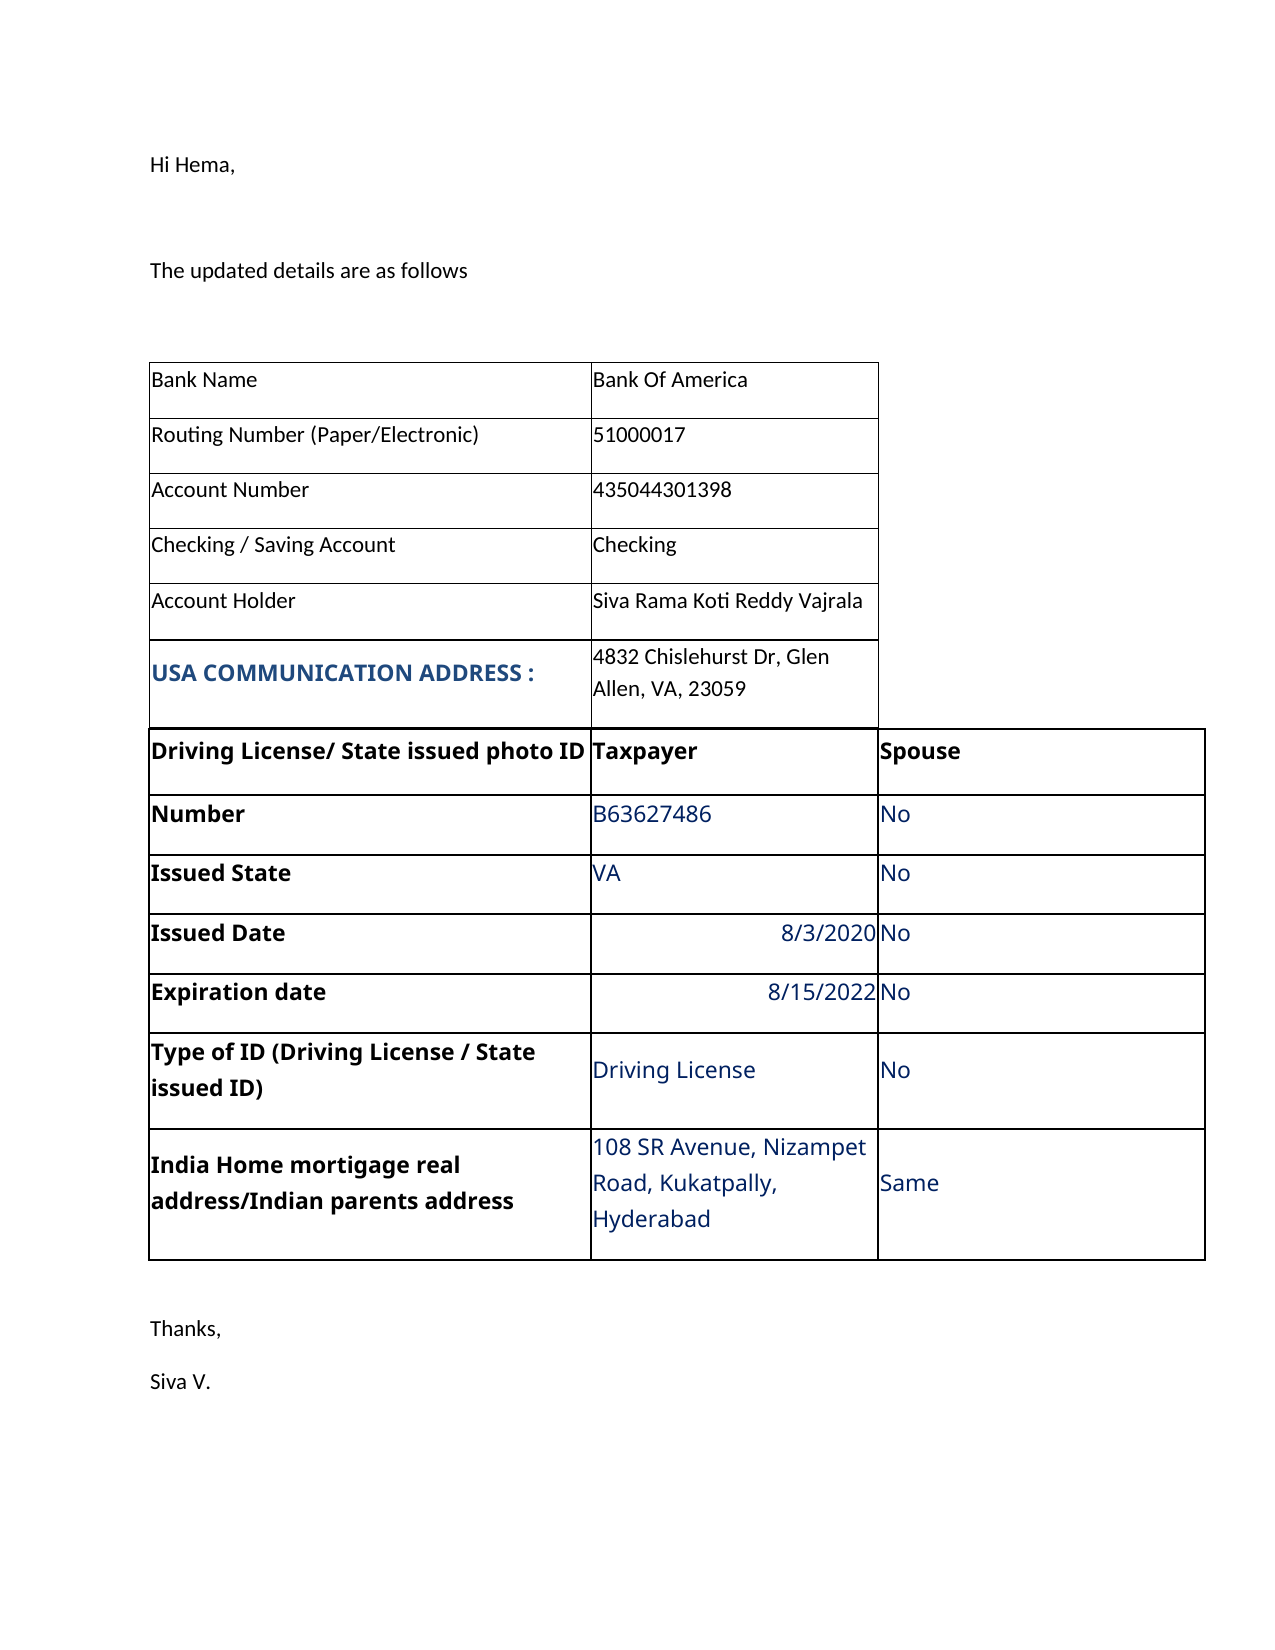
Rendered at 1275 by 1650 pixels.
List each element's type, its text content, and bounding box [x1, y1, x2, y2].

table_header Bank Of America [592, 363, 878, 417]
text Siva V. [150, 1367, 1125, 1395]
table_cell Type of ID (Driving License / State issued ID) [150, 1034, 590, 1128]
text Hi Hema, [150, 150, 1125, 178]
table_cell Number [150, 796, 590, 853]
table_header Bank Name [150, 363, 591, 417]
table_cell Issued State [150, 856, 590, 913]
table_cell No [879, 796, 1204, 853]
table_cell 51000017 [592, 419, 878, 473]
table_cell 108 SR Avenue, Nizampet Road, Kukatpally, Hyderabad [592, 1130, 877, 1259]
table_header Driving License/ State issued photo ID [150, 730, 590, 794]
table_cell B63627486 [592, 796, 877, 853]
table_cell Same [879, 1130, 1204, 1259]
text The updated details are as follows [150, 256, 1125, 284]
table_cell Routing Number (Paper/Electronic) [150, 419, 591, 473]
table_cell No [879, 856, 1204, 913]
table_cell Checking [592, 529, 878, 583]
table_cell Expiration date [150, 975, 590, 1032]
table_header Spouse [879, 730, 1204, 794]
table_cell No [879, 975, 1204, 1032]
table_cell Checking / Saving Account [150, 529, 591, 583]
table_cell Account Holder [150, 584, 591, 639]
table_cell No [879, 1034, 1204, 1128]
table_header USA COMMUNICATION ADDRESS : [150, 641, 591, 727]
table_cell 435044301398 [592, 474, 878, 528]
table_header Taxpayer [592, 730, 877, 794]
table_header 4832 Chislehurst Dr, Glen Allen, VA, 23059 [592, 641, 878, 727]
table_cell Siva Rama Koti Reddy Vajrala [592, 584, 878, 639]
table_cell Account Number [150, 474, 591, 528]
text Thanks, [150, 1314, 1125, 1342]
table_cell VA [592, 856, 877, 913]
table_cell India Home mortigage real address/Indian parents address [150, 1130, 590, 1259]
table_cell 8/15/2022 [592, 975, 877, 1032]
table_cell No [879, 915, 1204, 973]
table_cell Issued Date [150, 915, 590, 973]
table_cell 8/3/2020 [592, 915, 877, 973]
table_cell Driving License [592, 1034, 877, 1128]
